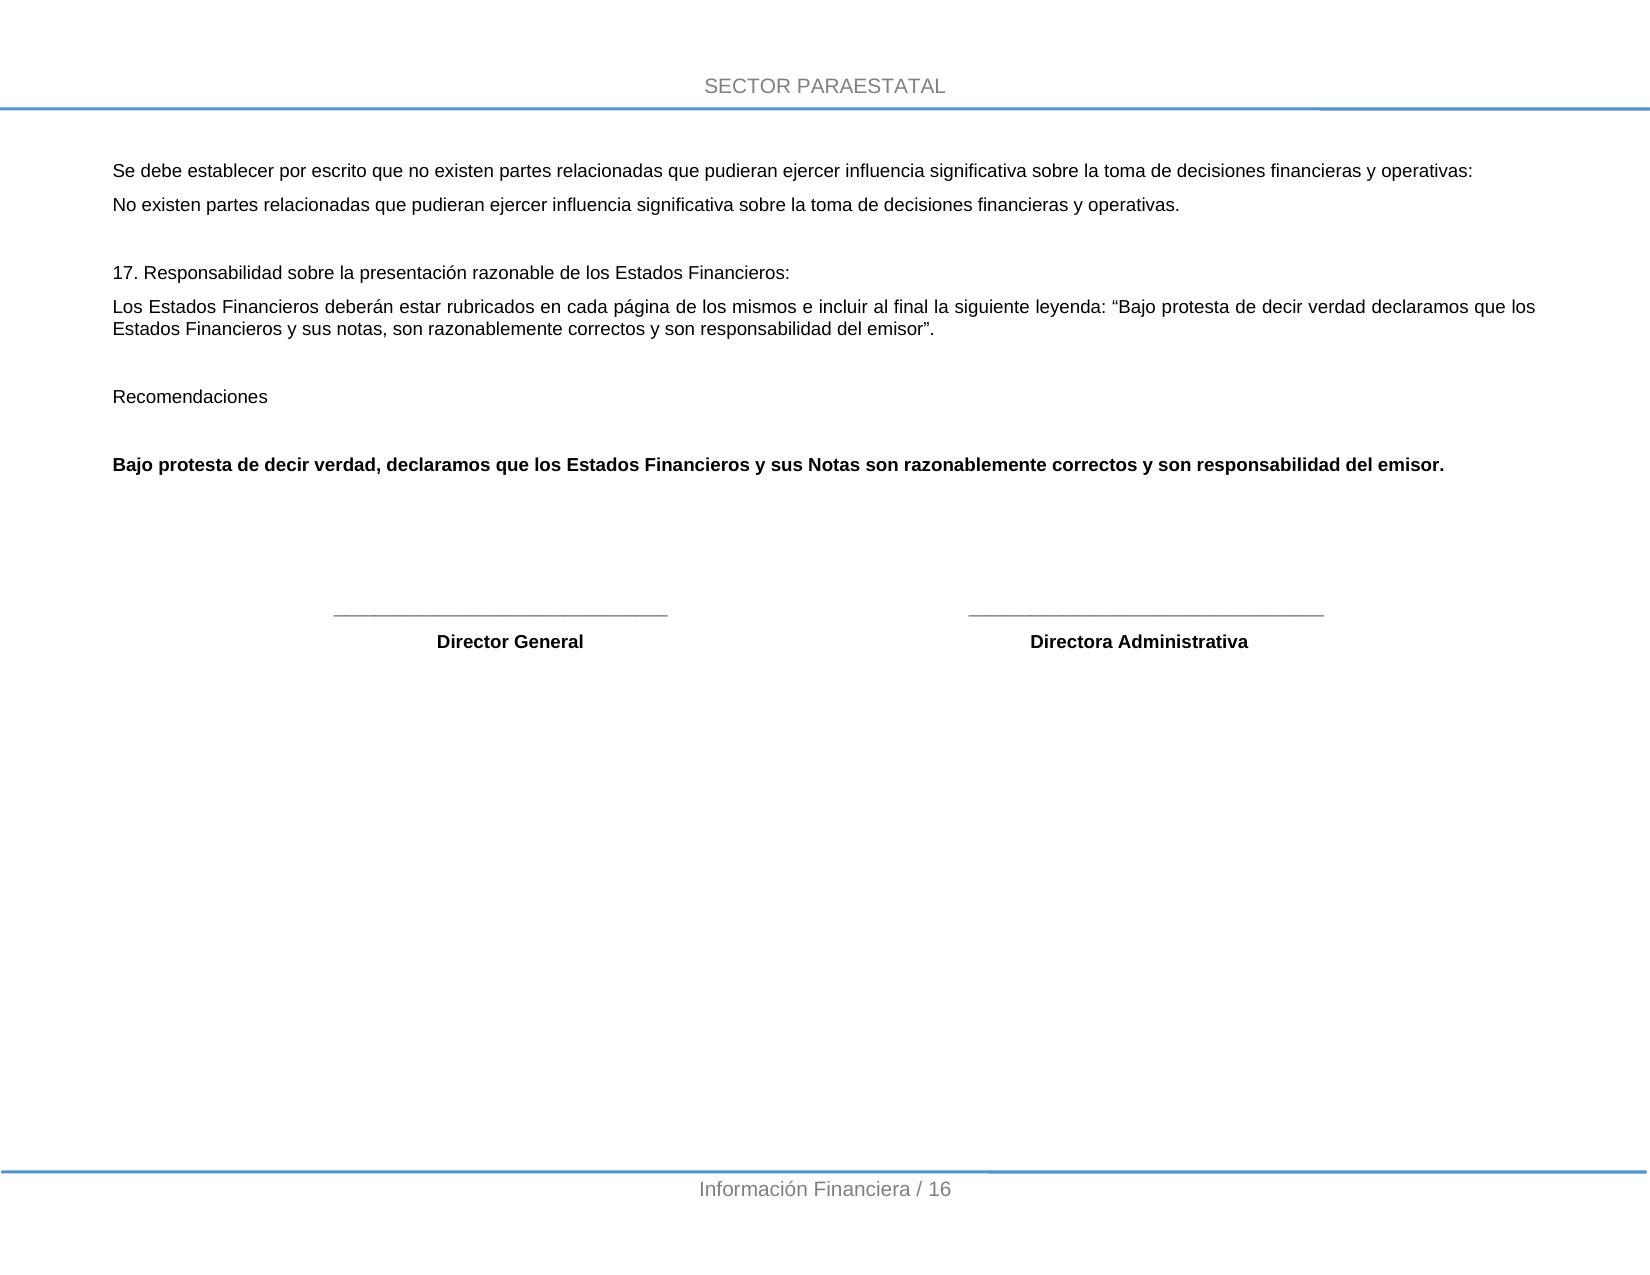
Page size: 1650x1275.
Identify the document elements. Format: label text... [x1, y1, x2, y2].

text Se debe establecer por escrito que no existen partes relacionadas que pudieran ejercer influencia significativa sobre la toma de decisiones financieras y operativas: [112, 159, 1538, 181]
text Los Estados Financieros deberán estar rubricados en cada página de los mismos e incluir al final la siguiente leyenda: “Bajo protesta de decir verdad declaramos que los Estados Financieros y sus notas, son razonablemente correctos y son responsabilidad del emisor”. [112, 296, 1538, 339]
text Director General Directora Administrativa [112, 631, 1538, 653]
text ________________________________ __________________________________ [112, 597, 1538, 618]
text No existen partes relacionadas que pudieran ejercer influencia significativa sobre la toma de decisiones financieras y operativas. [112, 193, 1538, 215]
text 17. Responsabilidad sobre la presentación razonable de los Estados Financieros: [112, 262, 1538, 283]
text Recomendaciones [112, 385, 1538, 407]
text Bajo protesta de decir verdad, declaramos que los Estados Financieros y sus Notas son razonablemente correctos y son responsabilidad del emisor. [112, 453, 1538, 475]
